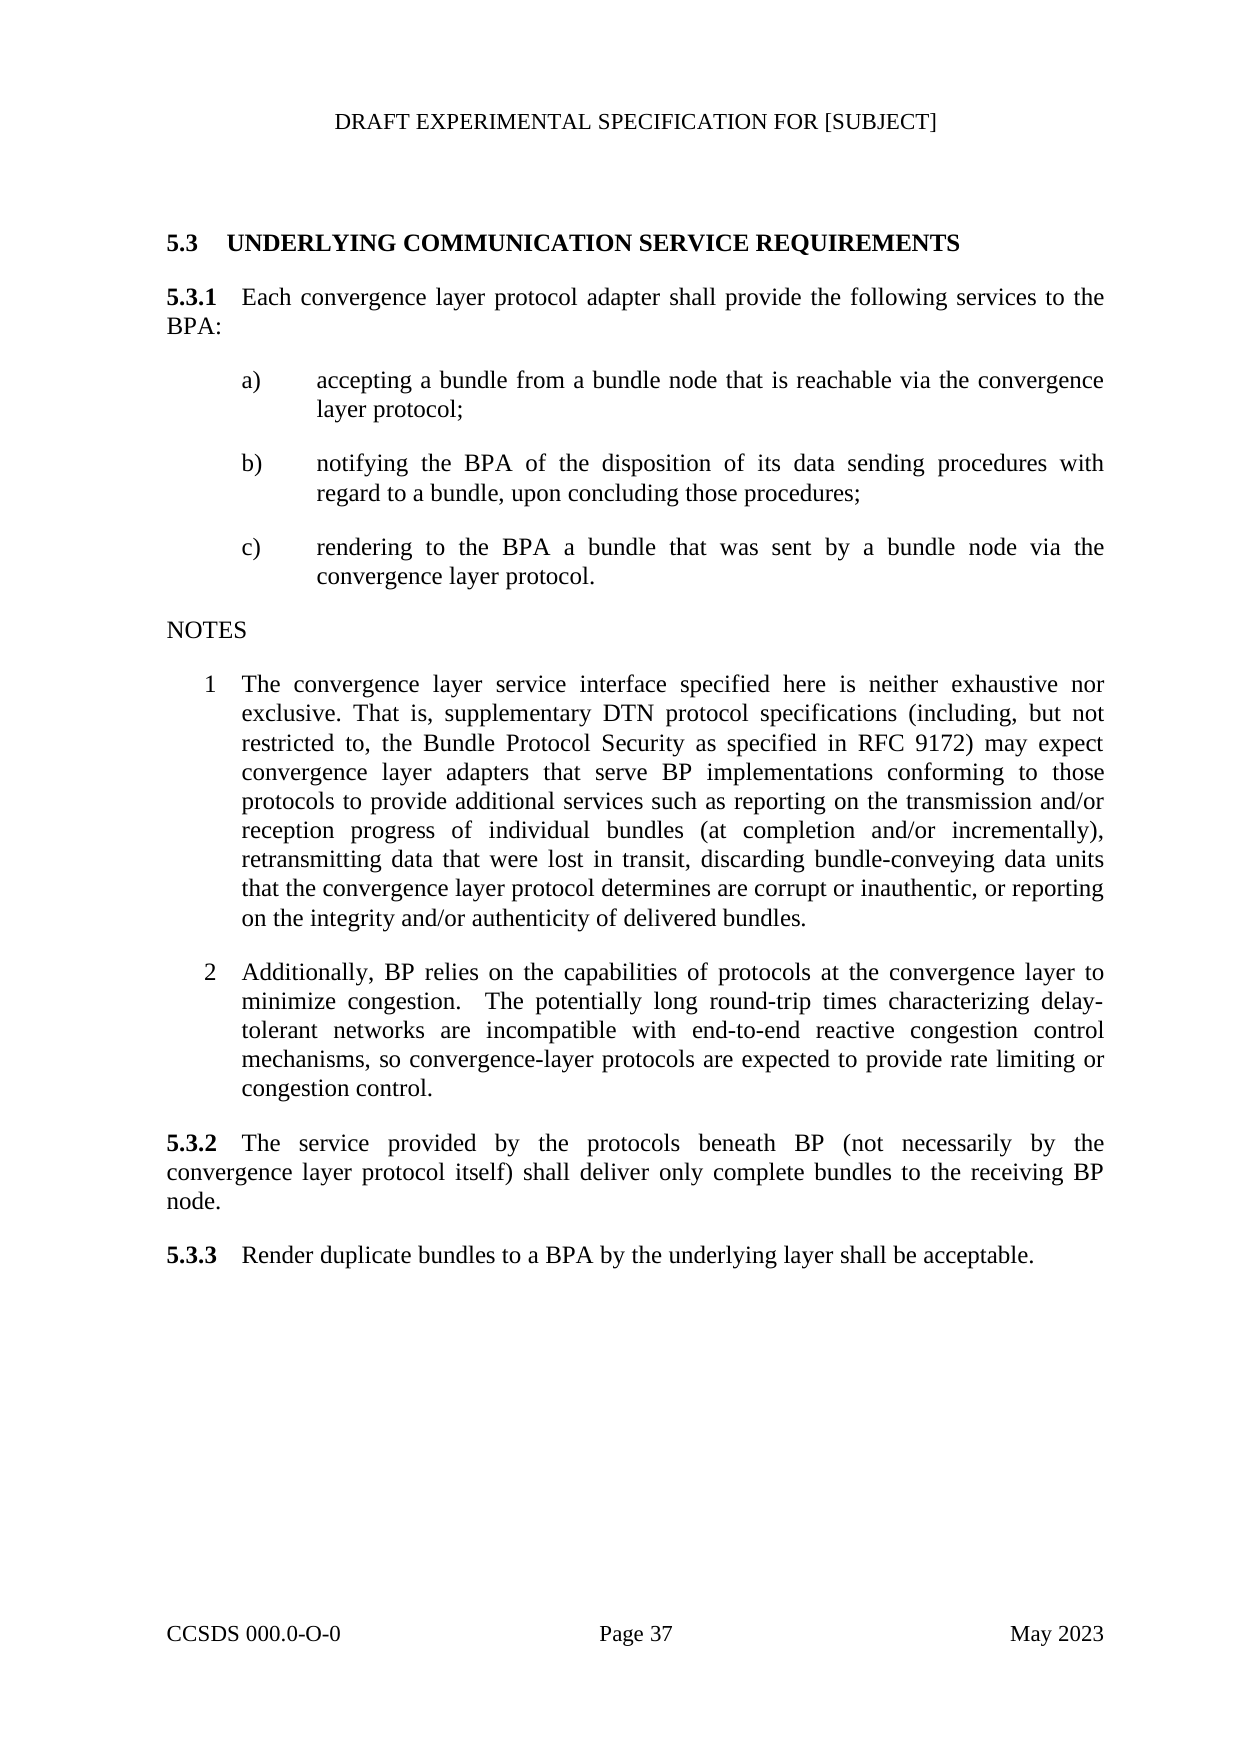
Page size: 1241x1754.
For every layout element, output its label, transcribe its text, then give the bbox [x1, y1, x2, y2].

text 5.3.3 Render duplicate bundles to a BPA by the underlying layer shall be acceptable. [166, 1240, 1105, 1269]
list Additionally, BP relies on the capabilities of protocols at the convergence layer to minimize congestion. The potentially long round-trip times characterizing delay-tolerant networks are incompatible with end-to-end reactive congestion control mechanisms, so convergence-layer protocols are expected to provide rate limiting or congestion control. [204, 957, 1105, 1102]
text 5.3.2 The service provided by the protocols beneath BP (not necessarily by the convergence layer protocol itself) shall deliver only complete bundles to the receiving BP node. [166, 1127, 1105, 1215]
subtitle UNDERLYING COMMUNICATION SERVICE REQUIREMENTS [166, 227, 1105, 257]
list accepting a bundle from a bundle node that is reachable via the convergence layer protocol; [241, 365, 1105, 423]
list The convergence layer service interface specified here is neither exhaustive nor exclusive. That is, supplementary DTN protocol specifications (including, but not restricted to, the Bundle Protocol Security as specified in RFC 9172) may expect convergence layer adapters that serve BP implementations conforming to those protocols to provide additional services such as reporting on the transmission and/or reception progress of individual bundles (at completion and/or incrementally), retransmitting data that were lost in transit, discarding bundle-conveying data units that the convergence layer protocol determines are corrupt or inauthentic, or reporting on the integrity and/or authenticity of delivered bundles. [204, 669, 1105, 932]
text NOTES [166, 615, 1105, 644]
list notifying the BPA of the disposition of its data sending procedures with regard to a bundle, upon concluding those procedures; [241, 448, 1105, 507]
text 5.3.1 Each convergence layer protocol adapter shall provide the following services to the BPA: [166, 282, 1105, 340]
list rendering to the BPA a bundle that was sent by a bundle node via the convergence layer protocol. [241, 532, 1105, 590]
